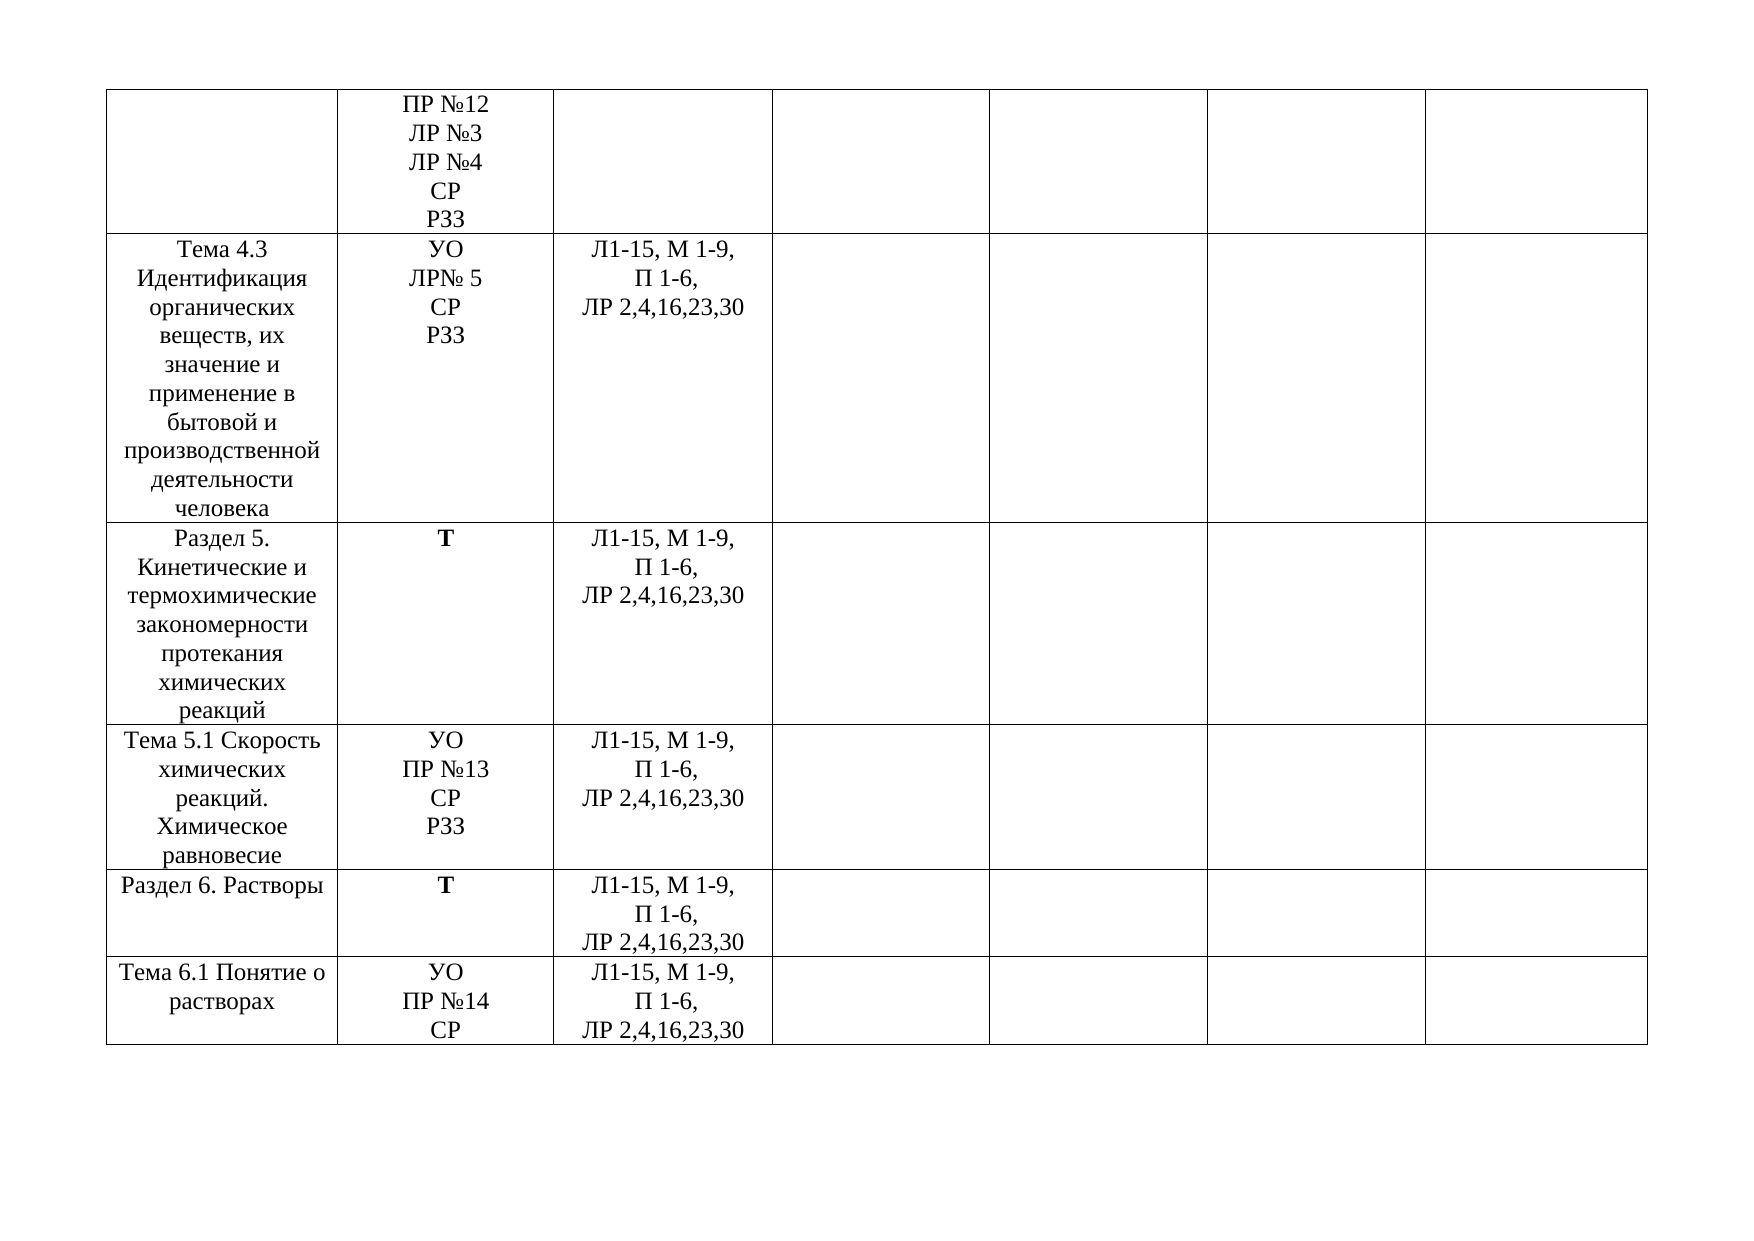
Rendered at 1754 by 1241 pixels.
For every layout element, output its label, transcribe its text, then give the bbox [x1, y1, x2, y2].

table_cell [1208, 234, 1425, 522]
table_cell [1426, 90, 1647, 233]
table_cell УО ПР №14 СР РЗЗ [338, 957, 553, 1043]
table_cell [990, 725, 1207, 869]
table_cell Л1-15, М 1-9, П 1-6, ЛР 2,4,16,23,30 [554, 725, 772, 869]
table_cell [773, 234, 989, 522]
table_cell Тема 5.1 Скорость химических реакций. Химическое равновесие [107, 725, 337, 869]
table_cell [1208, 725, 1425, 869]
table_cell Раздел 6. Растворы [107, 870, 337, 956]
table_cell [554, 90, 772, 233]
table_cell Л1-15, М 1-9, П 1-6, ЛР 2,4,16,23,30 [554, 523, 772, 724]
table_cell [1208, 870, 1425, 956]
table_cell УО ЛР№ 5 СР РЗЗ [338, 234, 553, 522]
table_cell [338, 90, 553, 233]
table_cell [1426, 957, 1647, 1043]
table_cell [773, 523, 989, 724]
table_cell [1208, 523, 1425, 724]
table_cell [1426, 234, 1647, 522]
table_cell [107, 90, 337, 233]
table_cell [1208, 90, 1425, 233]
table_cell [990, 234, 1207, 522]
table_cell [1208, 957, 1425, 1043]
table_cell [773, 725, 989, 869]
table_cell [554, 957, 772, 1043]
table_cell Т [338, 523, 553, 724]
table_cell [1426, 870, 1647, 956]
table_cell [773, 870, 989, 956]
table_cell [990, 90, 1207, 233]
table_cell [1426, 725, 1647, 869]
table_cell Т [338, 870, 553, 956]
table_cell [773, 957, 989, 1043]
table_cell Тема 4.3 Идентификация органических веществ, их значение и применение в бытовой и производственной деятельности человека [107, 234, 337, 522]
table_cell Раздел 5. Кинетические и термохимические закономерности протекания химических реакций [107, 523, 337, 724]
table_cell Л1-15, М 1-9, П 1-6, ЛР 2,4,16,23,30 [554, 870, 772, 956]
table_cell [990, 870, 1207, 956]
table_cell [990, 957, 1207, 1043]
table_cell [1426, 523, 1647, 724]
table_cell [990, 523, 1207, 724]
table_cell УО ПР №13 СР РЗЗ [338, 725, 553, 869]
table_cell [773, 90, 989, 233]
table_cell Л1-15, М 1-9, П 1-6, ЛР 2,4,16,23,30 [554, 234, 772, 522]
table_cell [107, 957, 337, 1043]
